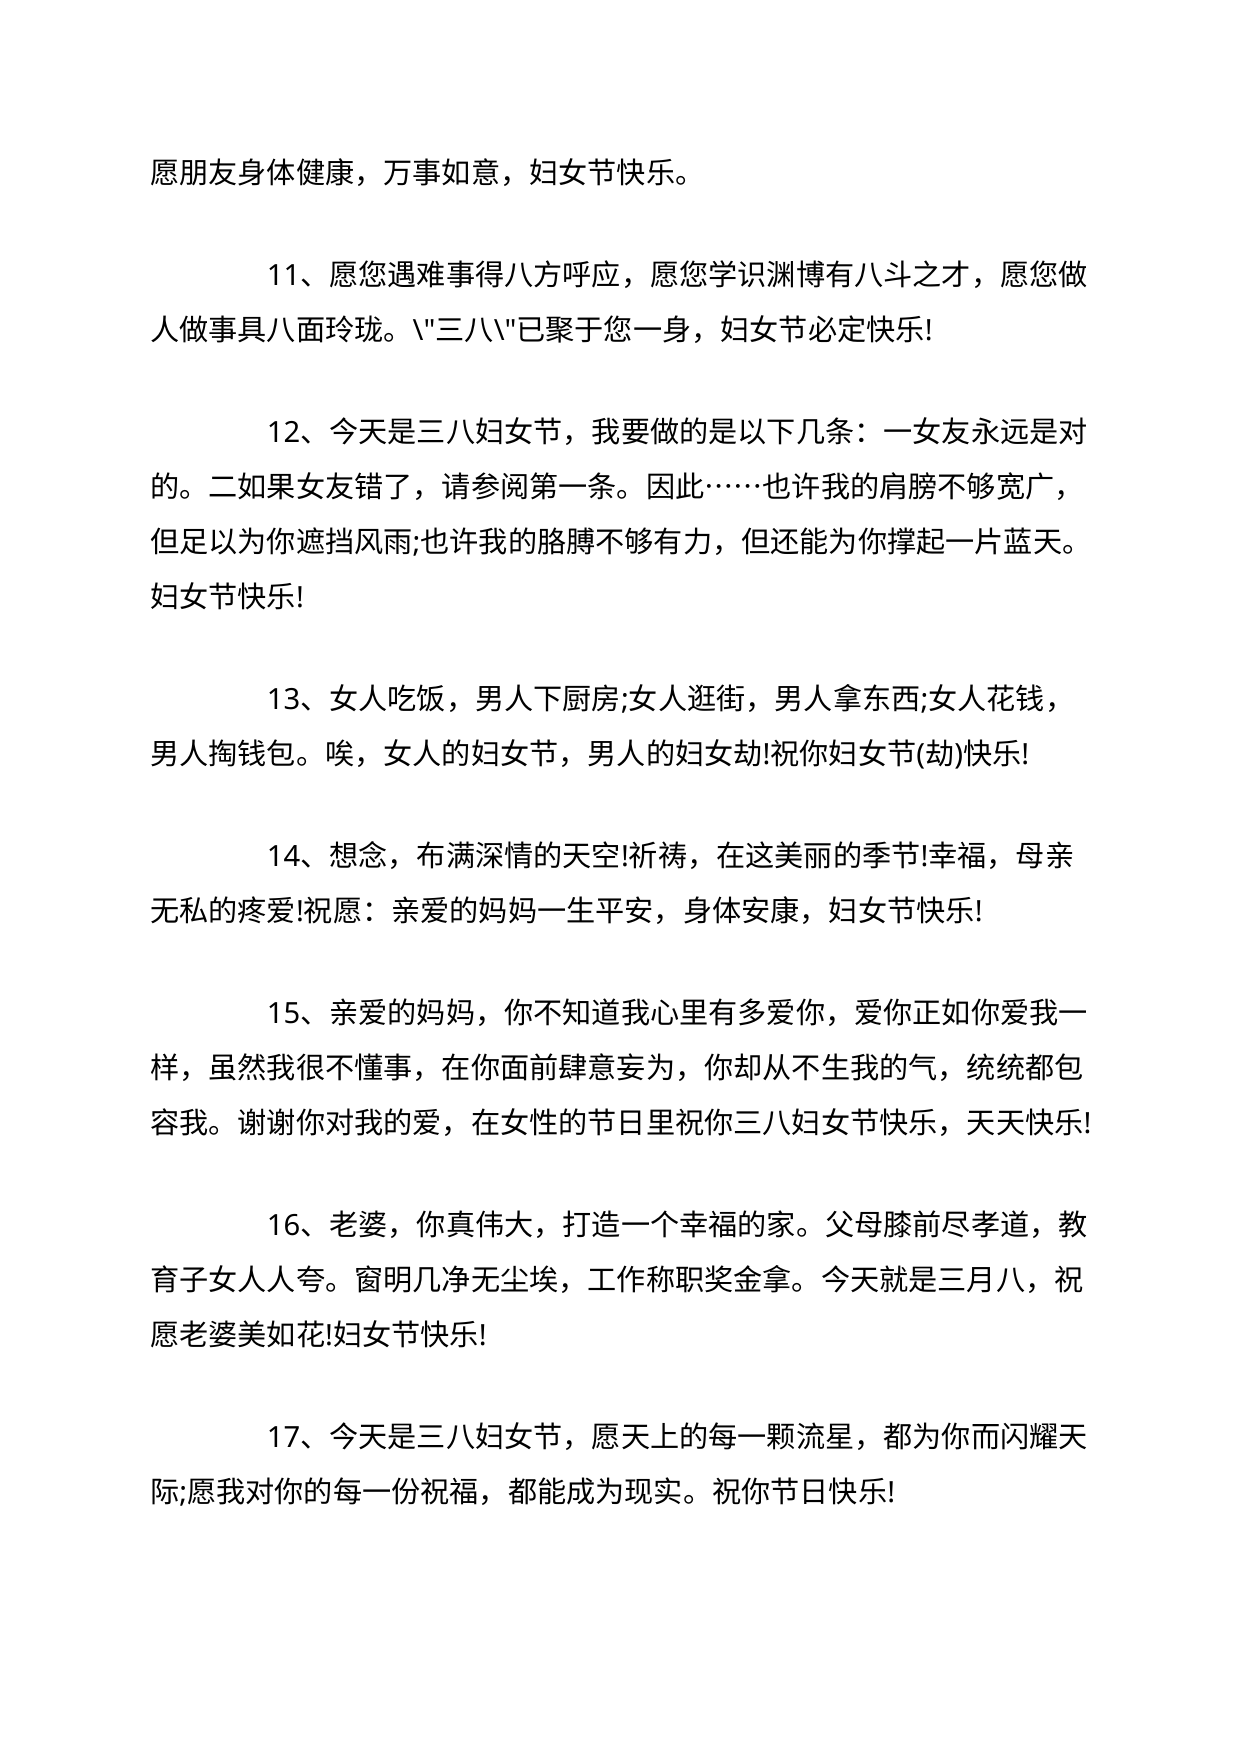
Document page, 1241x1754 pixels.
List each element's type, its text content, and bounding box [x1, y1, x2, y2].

text 13、女人吃饭，男人下厨房;女人逛街，男人拿东西;女人花钱，男人掏钱包。唉，女人的妇女节，男人的妇女劫!祝你妇女节(劫)快乐! [150, 676, 1090, 773]
text 14、想念，布满深情的天空!祈祷，在这美丽的季节!幸福，母亲无私的疼爱!祝愿：亲爱的妈妈一生平安，身体安康，妇女节快乐! [150, 833, 1090, 930]
text 12、今天是三八妇女节，我要做的是以下几条：一女友永远是对的。二如果女友错了，请参阅第一条。因此……也许我的肩膀不够宽广，但足以为你遮挡风雨;也许我的胳膊不够有力，但还能为你撑起一片蓝天。妇女节快乐! [150, 409, 1090, 616]
text 16、老婆，你真伟大，打造一个幸福的家。父母膝前尽孝道，教育子女人人夸。窗明几净无尘埃，工作称职奖金拿。今天就是三月八，祝愿老婆美如花!妇女节快乐! [150, 1201, 1090, 1354]
text 11、愿您遇难事得八方呼应，愿您学识渊博有八斗之才，愿您做人做事具八面玲珑。\"三八\"已聚于您一身，妇女节必定快乐! [150, 252, 1090, 349]
text 15、亲爱的妈妈，你不知道我心里有多爱你，爱你正如你爱我一样，虽然我很不懂事，在你面前肆意妄为，你却从不生我的气，统统都包容我。谢谢你对我的爱，在女性的节日里祝你三八妇女节快乐，天天快乐! [150, 989, 1090, 1142]
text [150, 150, 1090, 192]
text 17、今天是三八妇女节，愿天上的每一颗流星，都为你而闪耀天际;愿我对你的每一份祝福，都能成为现实。祝你节日快乐! [150, 1413, 1090, 1511]
